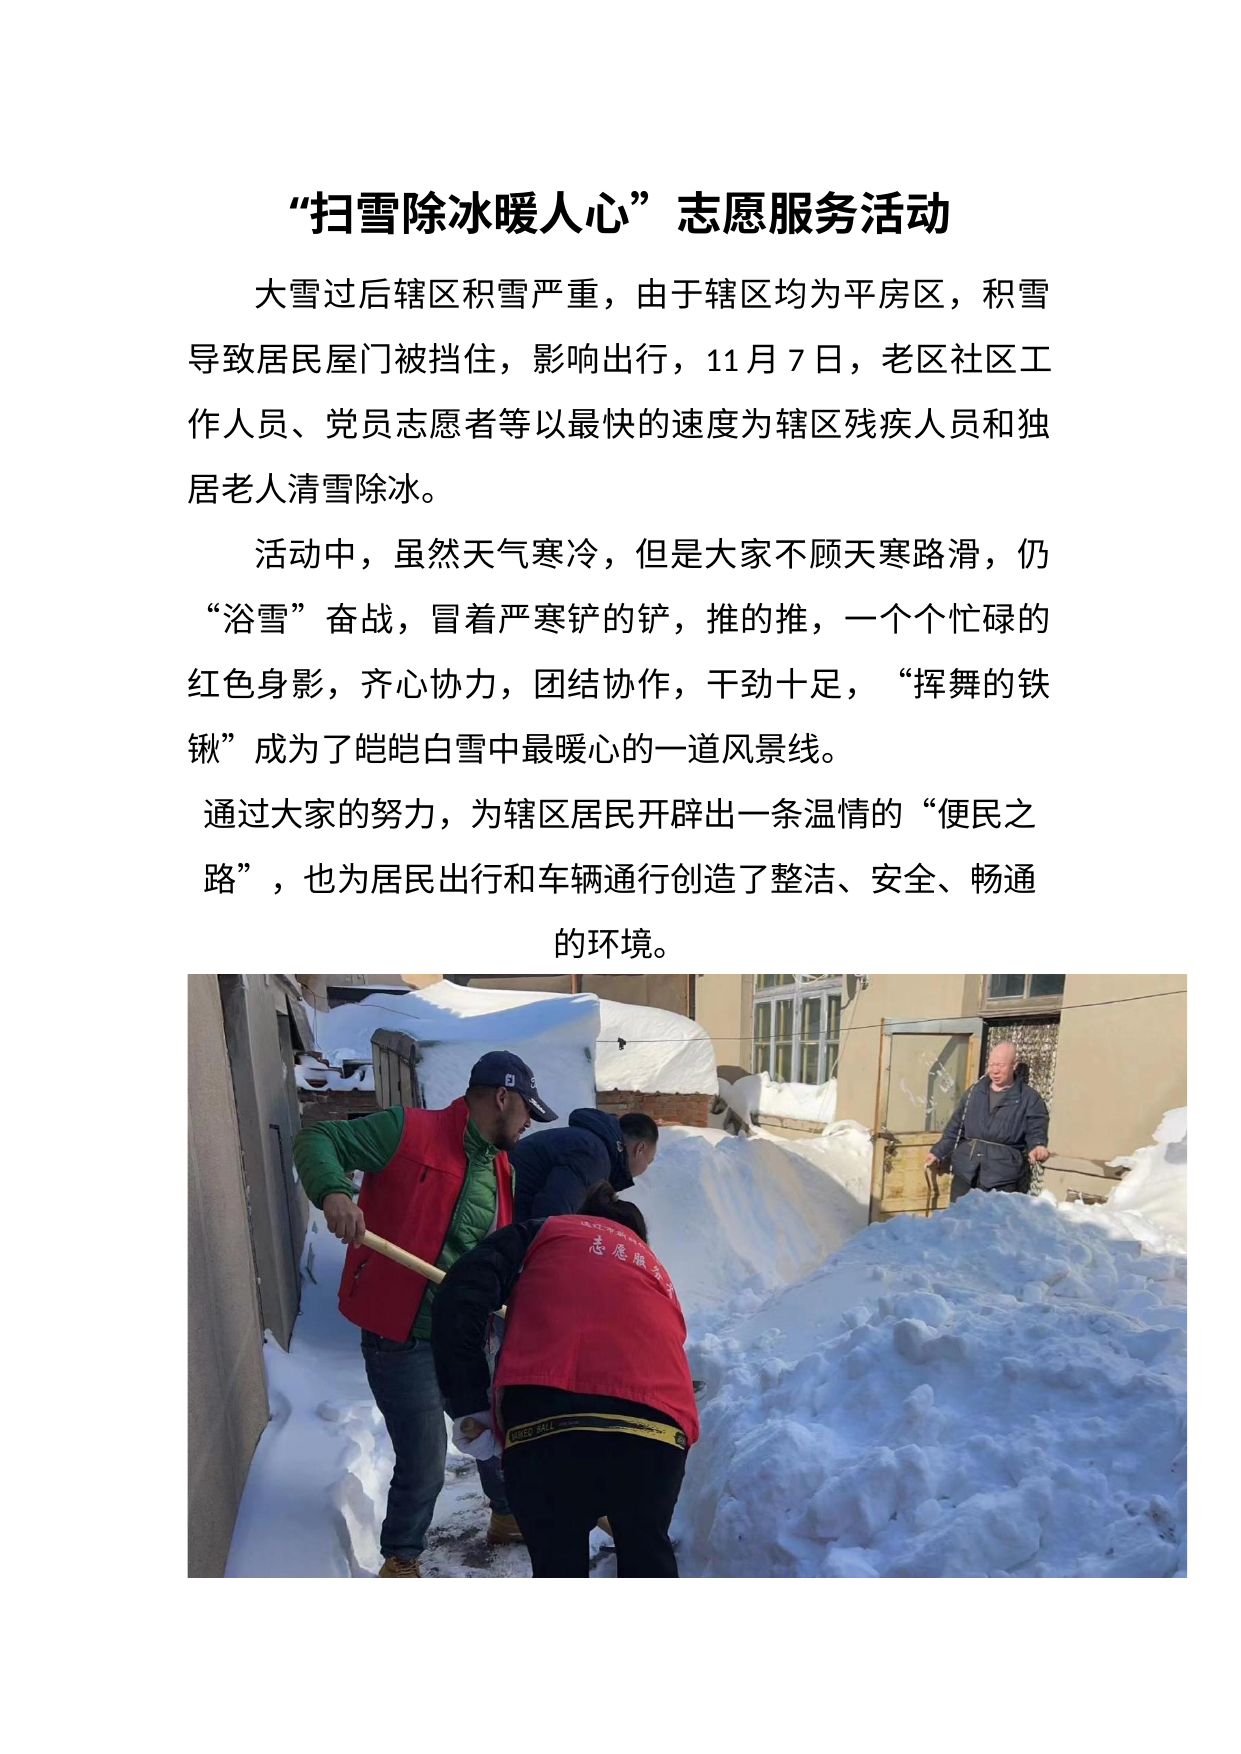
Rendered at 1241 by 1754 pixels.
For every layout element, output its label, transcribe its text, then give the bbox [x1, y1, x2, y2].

picture [187, 974, 1188, 1578]
text 大雪过后辖区积雪严重，由于辖区均为平房区，积雪导致居民屋门被挡住，影响出行，11月7日，老区社区工作人员、党员志愿者等以最快的速度为辖区残疾人员和独居老人清雪除冰。 [187, 259, 1053, 519]
text 通过大家的努力，为辖区居民开辟出一条温情的“便民之路”，也为居民出行和车辆通行创造了整洁、安全、畅通的环境。 [187, 779, 1053, 974]
text 活动中，虽然天气寒冷，但是大家不顾天寒路滑，仍“浴雪”奋战，冒着严寒铲的铲，推的推，一个个忙碌的红色身影，齐心协力，团结协作，干劲十足，“挥舞的铁锹”成为了皑皑白雪中最暖心的一道风景线。 [187, 519, 1053, 779]
text “扫雪除冰暖人心”志愿服务活动 [187, 162, 1053, 259]
